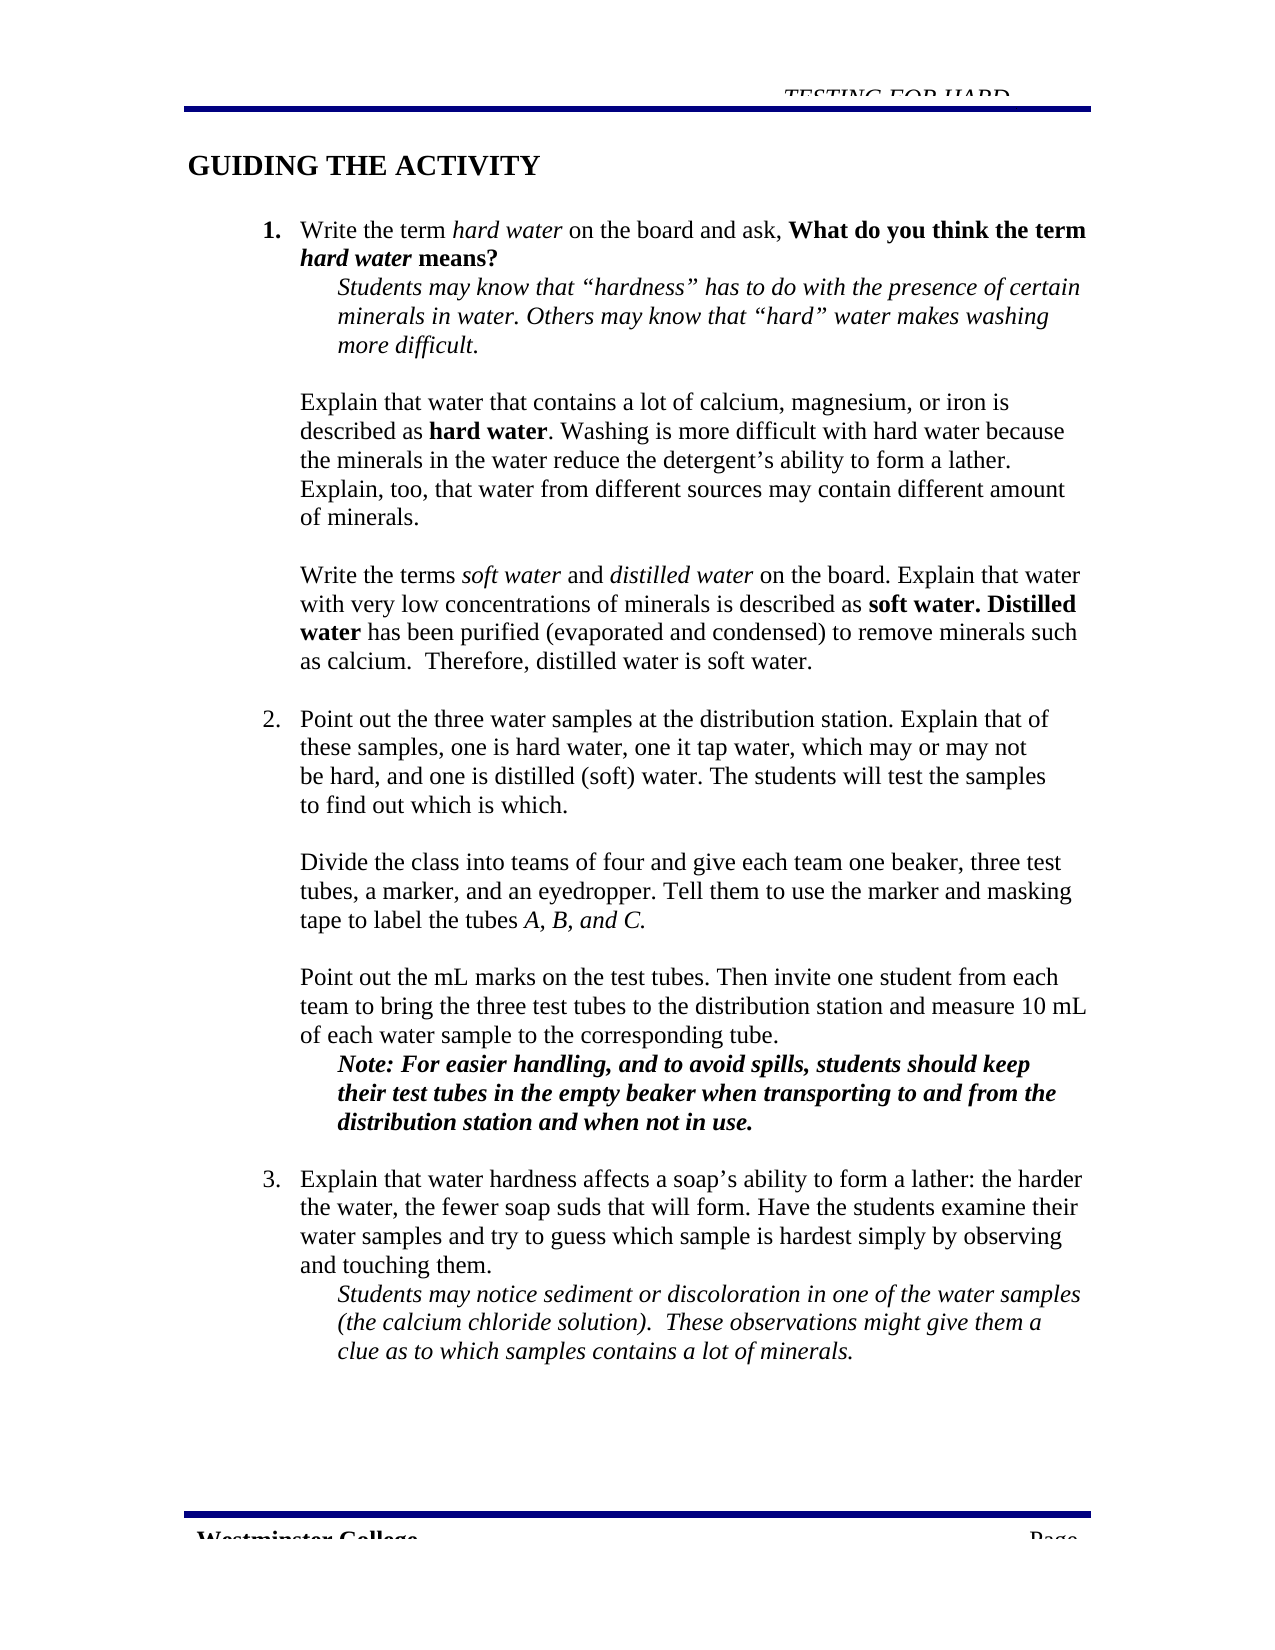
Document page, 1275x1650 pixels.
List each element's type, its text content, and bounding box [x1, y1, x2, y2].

text Explain, too, that water from different sources may contain different amount of minerals. [300, 474, 1067, 531]
text Divide the class into teams of four and give each team one beaker, three test tubes, a marker, and an eyedropper. Tell them to use the marker and masking tape to label the tubes A, B, and C. [300, 847, 1082, 934]
text hard water means? [300, 244, 1069, 272]
subtitle Note: For easier handling, and to avoid spills, students should keep their test tubes in the empty beaker when transporting to and from the distribution station and when not in use. [337, 1049, 1059, 1136]
list Write the term hard water on the board and ask, What do you think the term [262, 215, 1104, 243]
list Explain that water hardness affects a soap’s ability to form a lather: the harder the water, the fewer soap suds that will form. Have the students examine their water samples and try to guess which sample is hardest simply by observing and touching them. [262, 1164, 1084, 1279]
text Students may notice sediment or discoloration in one of the water samples (the calcium chloride solution). These observations might give them a clue as to which samples contains a lot of minerals. [337, 1279, 1083, 1365]
list Point out the three water samples at the distribution station. Explain that of these samples, one is hard water, one it tap water, which may or may not be hard, and one is distilled (soft) water. The students will test the samples to find out which is which. [262, 704, 1057, 819]
subtitle GUIDING THE ACTIVITY [187, 148, 1069, 182]
text Point out the mL marks on the test tubes. Then invite one student from each team to bring the three test tubes to the distribution station and measure 10 mL of each water sample to the corresponding tube. [300, 962, 1089, 1049]
text Write the terms soft water and distilled water on the board. Explain that water with very low concentrations of minerals is described as soft water. Distilled water has been purified (evaporated and condensed) to remove minerals such as calcium. Therefore, distilled water is soft water. [300, 560, 1089, 675]
text Students may know that “hardness” has to do with the presence of certain minerals in water. Others may know that “hard” water makes washing more difficult. [337, 272, 1082, 359]
text Explain that water that contains a lot of calcium, magnesium, or iron is described as hard water. Washing is more difficult with hard water because the minerals in the water reduce the detergent’s ability to form a lather. [300, 387, 1069, 474]
